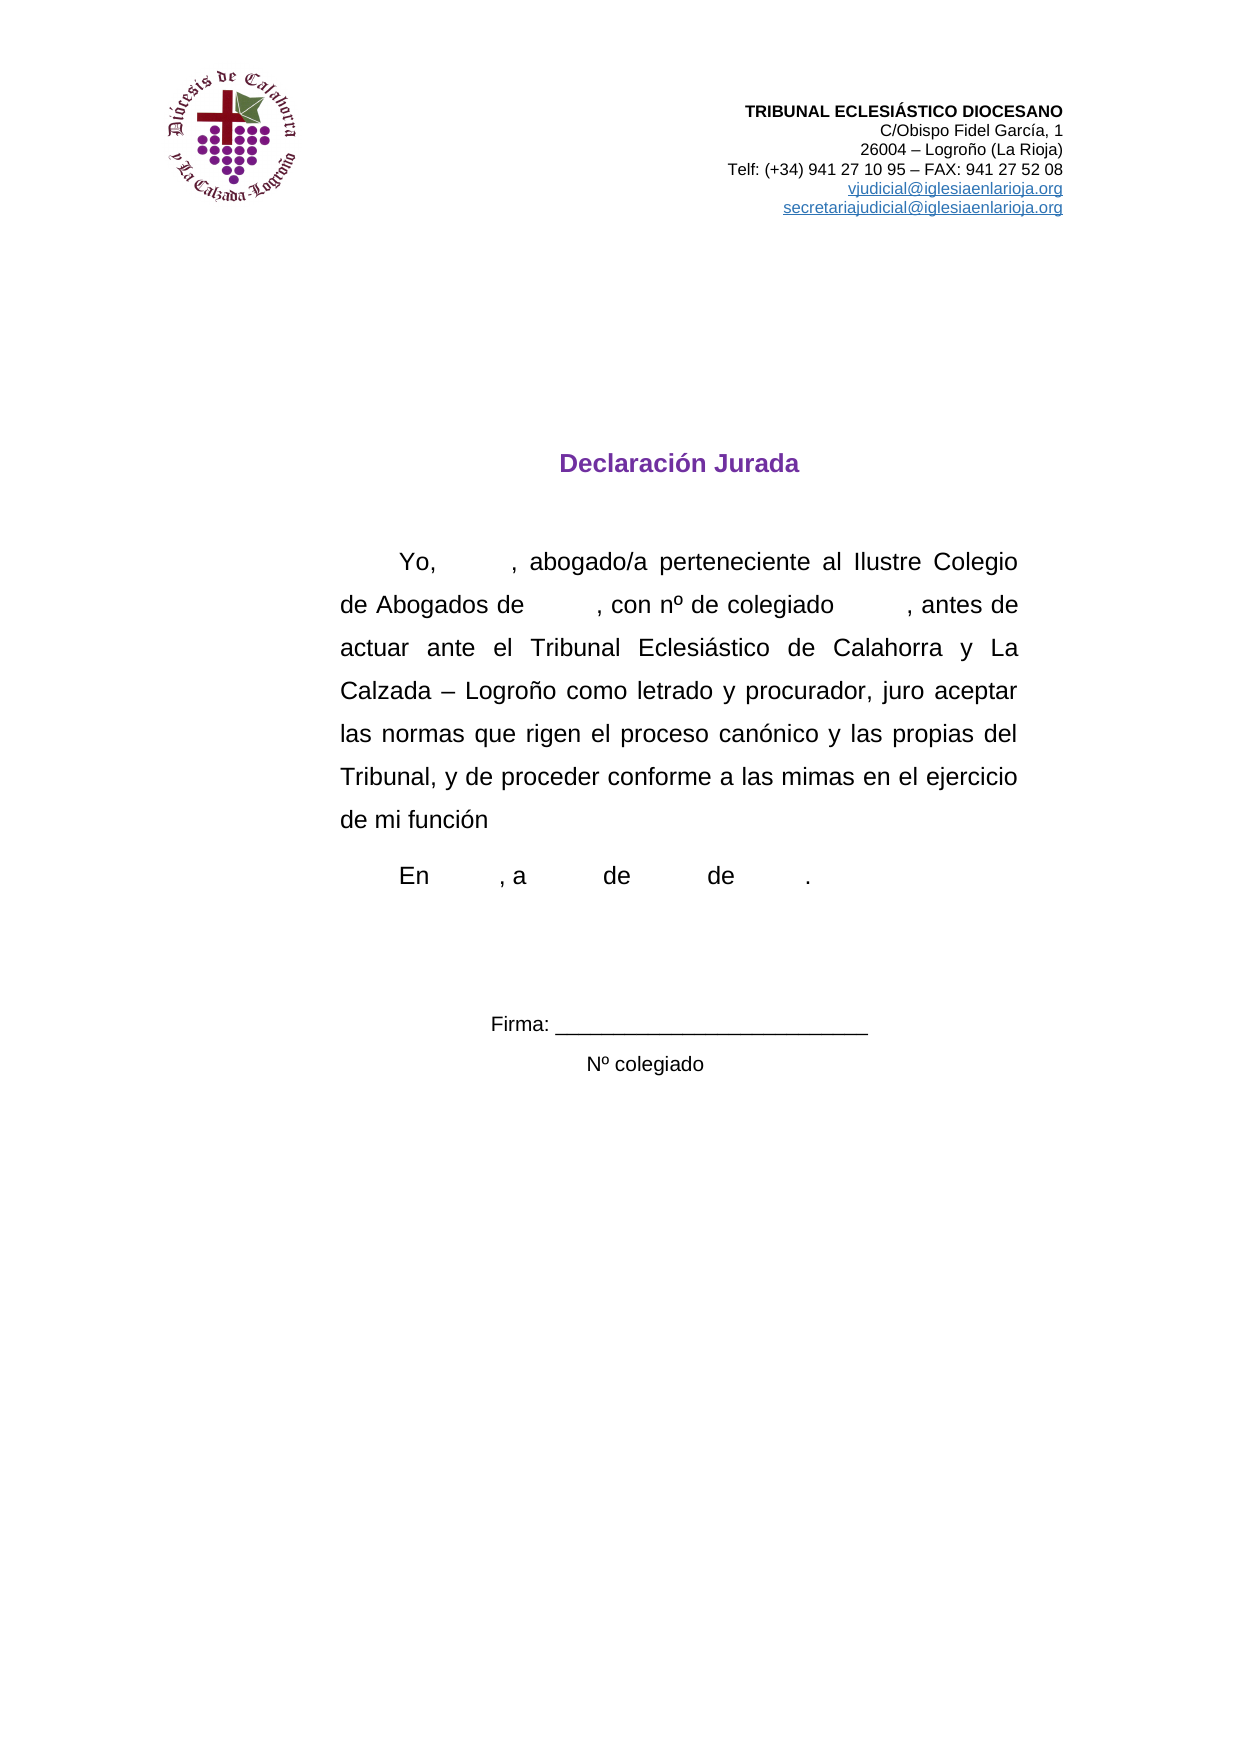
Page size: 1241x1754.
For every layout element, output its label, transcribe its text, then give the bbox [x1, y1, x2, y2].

text Nº colegiado [340, 1048, 1019, 1076]
picture [156, 52, 307, 216]
text Declaración Jurada [340, 448, 1019, 478]
text Yo, , abogado/a perteneciente al Ilustre Colegio de Abogados de , con nº de colegiado , antes de actuar ante el Tribunal Eclesiástico de Calahorra y La Calzada – Logroño como letrado y procurador, juro aceptar las normas que rigen el proceso canónico y las propias del Tribunal, y de proceder conforme a las mimas en el ejercicio de mi función [340, 546, 1019, 834]
text Firma: ___________________________ [340, 1012, 1019, 1036]
text En , a de de . [340, 861, 1019, 889]
